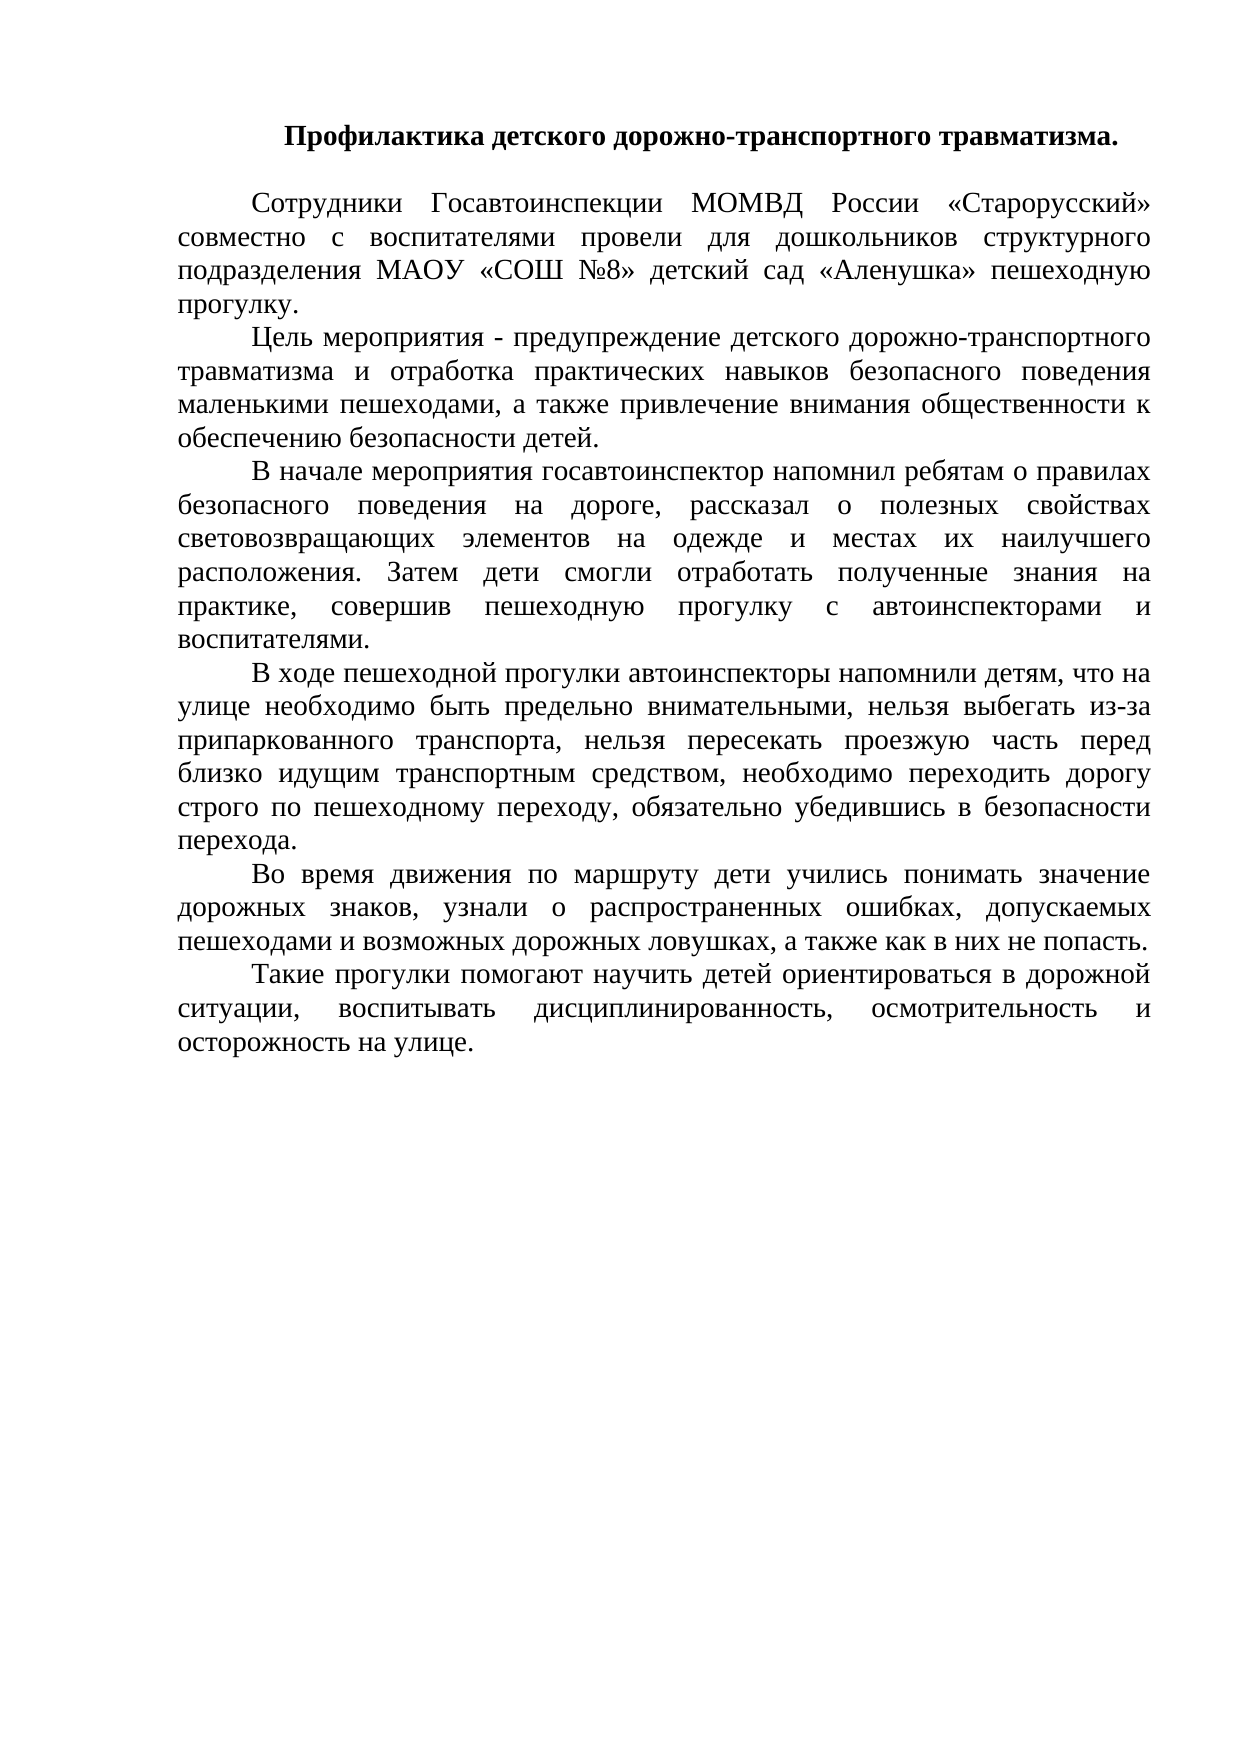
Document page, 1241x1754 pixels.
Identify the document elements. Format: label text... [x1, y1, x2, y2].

text Такие прогулки помогают научить детей ориентироваться в дорожной ситуации, воспитывать дисциплинированность, осмотрительность и осторожность на улице. [177, 957, 1152, 1057]
text Сотрудники Госавтоинспекции МОМВД России «Старорусский» совместно с воспитателями провели для дошкольников структурного подразделения МАОУ «СОШ №8» детский сад «Аленушка» пешеходную прогулку. [177, 185, 1152, 319]
text Цель мероприятия - предупреждение детского дорожно-транспортного травматизма и отработка практических навыков безопасного поведения маленькими пешеходами, а также привлечение внимания общественности к обеспечению безопасности детей. [177, 319, 1152, 453]
text В ходе пешеходной прогулки автоинспекторы напомнили детям, что на улице необходимо быть предельно внимательными, нельзя выбегать из-за припаркованного транспорта, нельзя пересекать проезжую часть перед близко идущим транспортным средством, необходимо переходить дорогу строго по пешеходному переходу, обязательно убедившись в безопасности перехода. [177, 655, 1152, 856]
text Профилактика детского дорожно-транспортного травматизма. [177, 118, 1152, 152]
text В начале мероприятия госавтоинспектор напомнил ребятам о правилах безопасного поведения на дороге, рассказал о полезных свойствах световозвращающих элементов на одежде и местах их наилучшего расположения. Затем дети смогли отработать полученные знания на практике, совершив пешеходную прогулку с автоинспекторами и воспитателями. [177, 453, 1152, 655]
text Во время движения по маршруту дети учились понимать значение дорожных знаков, узнали о распространенных ошибках, допускаемых пешеходами и возможных дорожных ловушках, а также как в них не попасть. [177, 856, 1152, 957]
